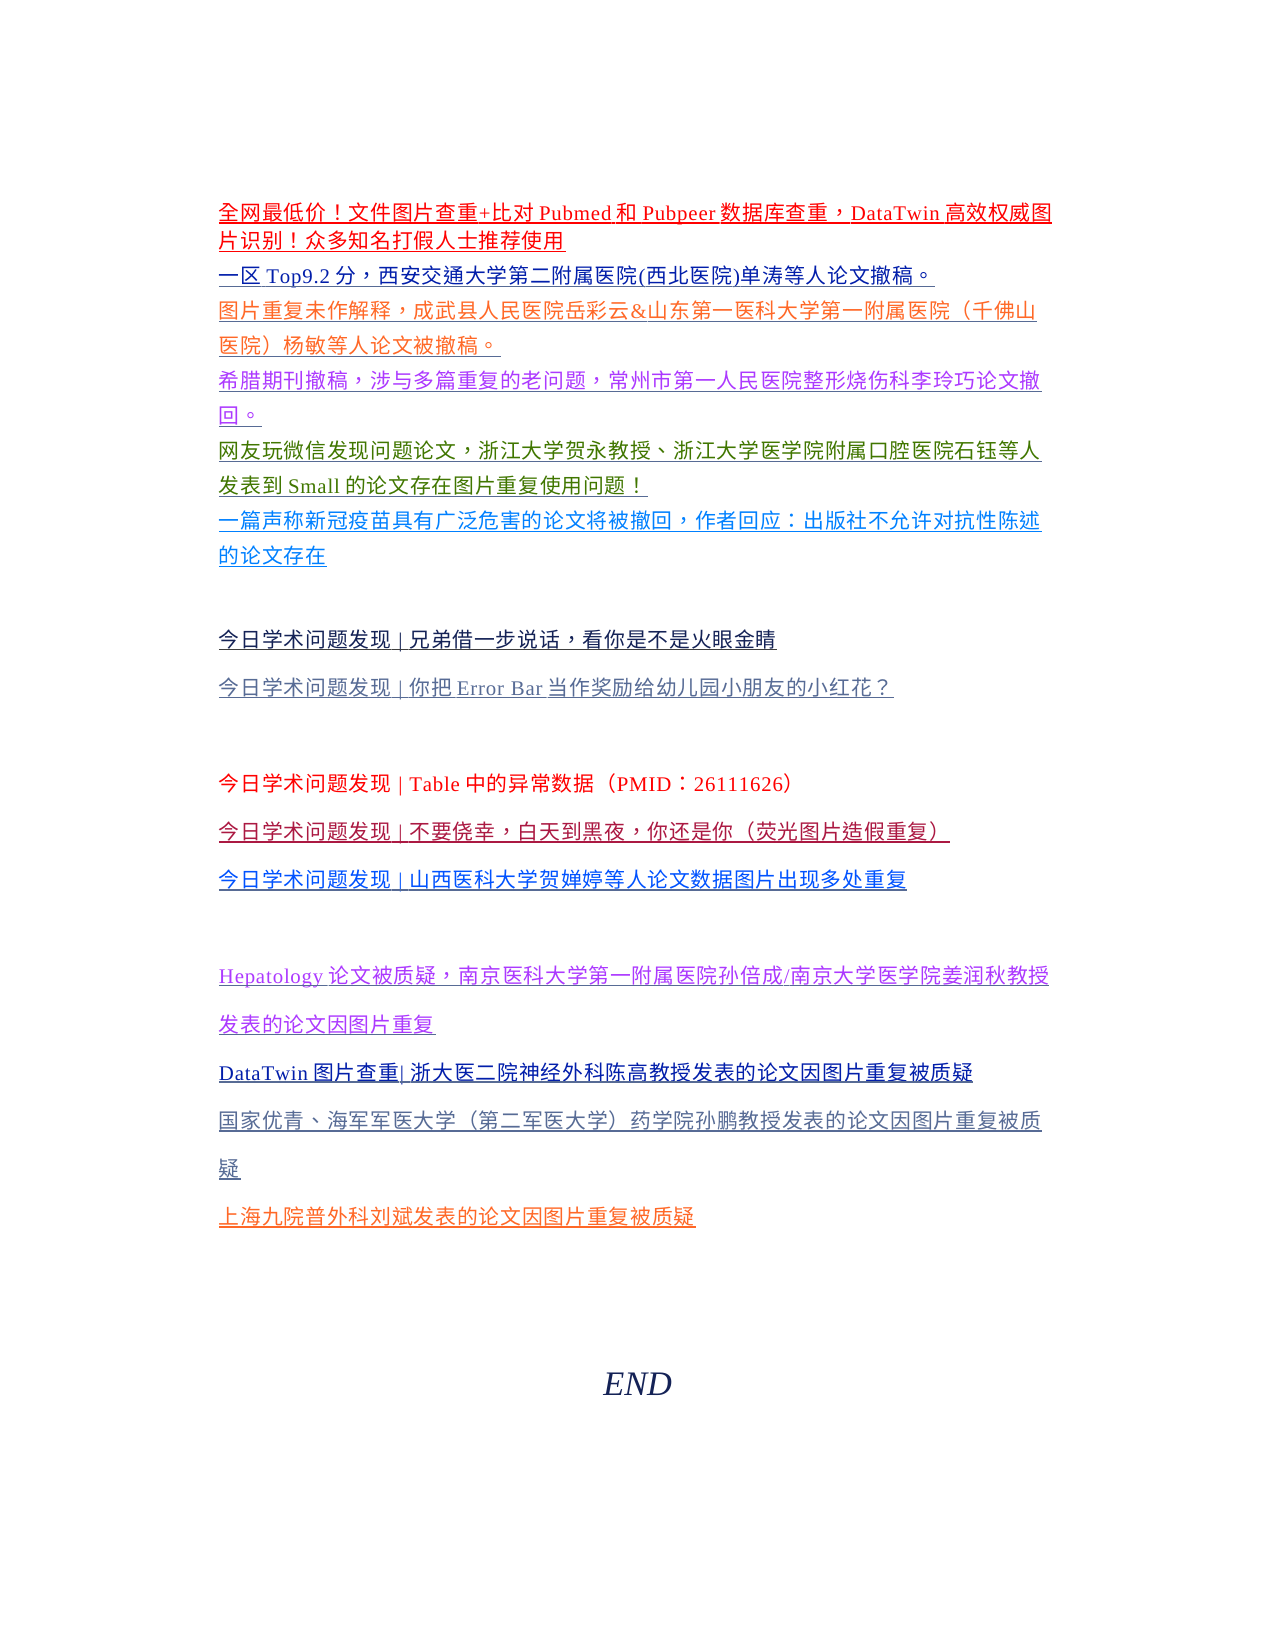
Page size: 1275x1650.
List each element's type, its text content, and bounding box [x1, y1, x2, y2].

text 上海九院普外科刘斌发表的论文因图片重复被质疑 [219, 1182, 1056, 1231]
text 一区Top9.2分，西安交通大学第二附属医院(西北医院)单涛等人论文撤稿。 [219, 255, 1056, 290]
subtitle 今日学术问题发现 | 你把Error Bar当作奖励给幼儿园小朋友的小红花？ [219, 653, 1056, 701]
text 图片重复未作解释，成武县人民医院岳彩云&山东第一医科大学第一附属医院（千佛山医院）杨敏等人论文被撤稿。 [219, 290, 1056, 360]
text END [223, 1358, 1052, 1403]
text 今日学术问题发现 | 不要侥幸，白天到黑夜，你还是你（荧光图片造假重复） [219, 797, 1056, 846]
text Hepatology论文被质疑，南京医科大学第一附属医院孙倍成/南京大学医学院姜润秋教授发表的论文因图片重复 [219, 942, 1056, 1038]
text 网友玩微信发现问题论文，浙江大学贺永教授、浙江大学医学院附属口腔医院石钰等人发表到Small的论文存在图片重复使用问题！ [219, 430, 1056, 500]
text 今日学术问题发现 | Table中的异常数据（PMID：26111626） [219, 749, 1056, 797]
text 希腊期刊撤稿，涉与多篇重复的老问题，常州市第一人民医院整形烧伤科李玲巧论文撤回。 [219, 360, 1056, 430]
text 一篇声称新冠疫苗具有广泛危害的论文将被撤回，作者回应：出版社不允许对抗性陈述的论文存在 [219, 500, 1056, 570]
subtitle 今日学术问题发现 | 兄弟借一步说话，看你是不是火眼金睛 [219, 605, 1056, 653]
text 国家优青、海军军医大学（第二军医大学）药学院孙鹏教授发表的论文因图片重复被质疑 [219, 1086, 1056, 1182]
text 全网最低价！文件图片查重+比对Pubmed和Pubpeer数据库查重，DataTwin高效权威图片识别！众多知名打假人士推荐使用 [219, 198, 1056, 255]
text DataTwin图片查重| 浙大医二院神经外科陈高教授发表的论文因图片重复被质疑 [219, 1038, 1056, 1086]
text 今日学术问题发现 | 山西医科大学贺婵婷等人论文数据图片出现多处重复 [219, 846, 1056, 894]
